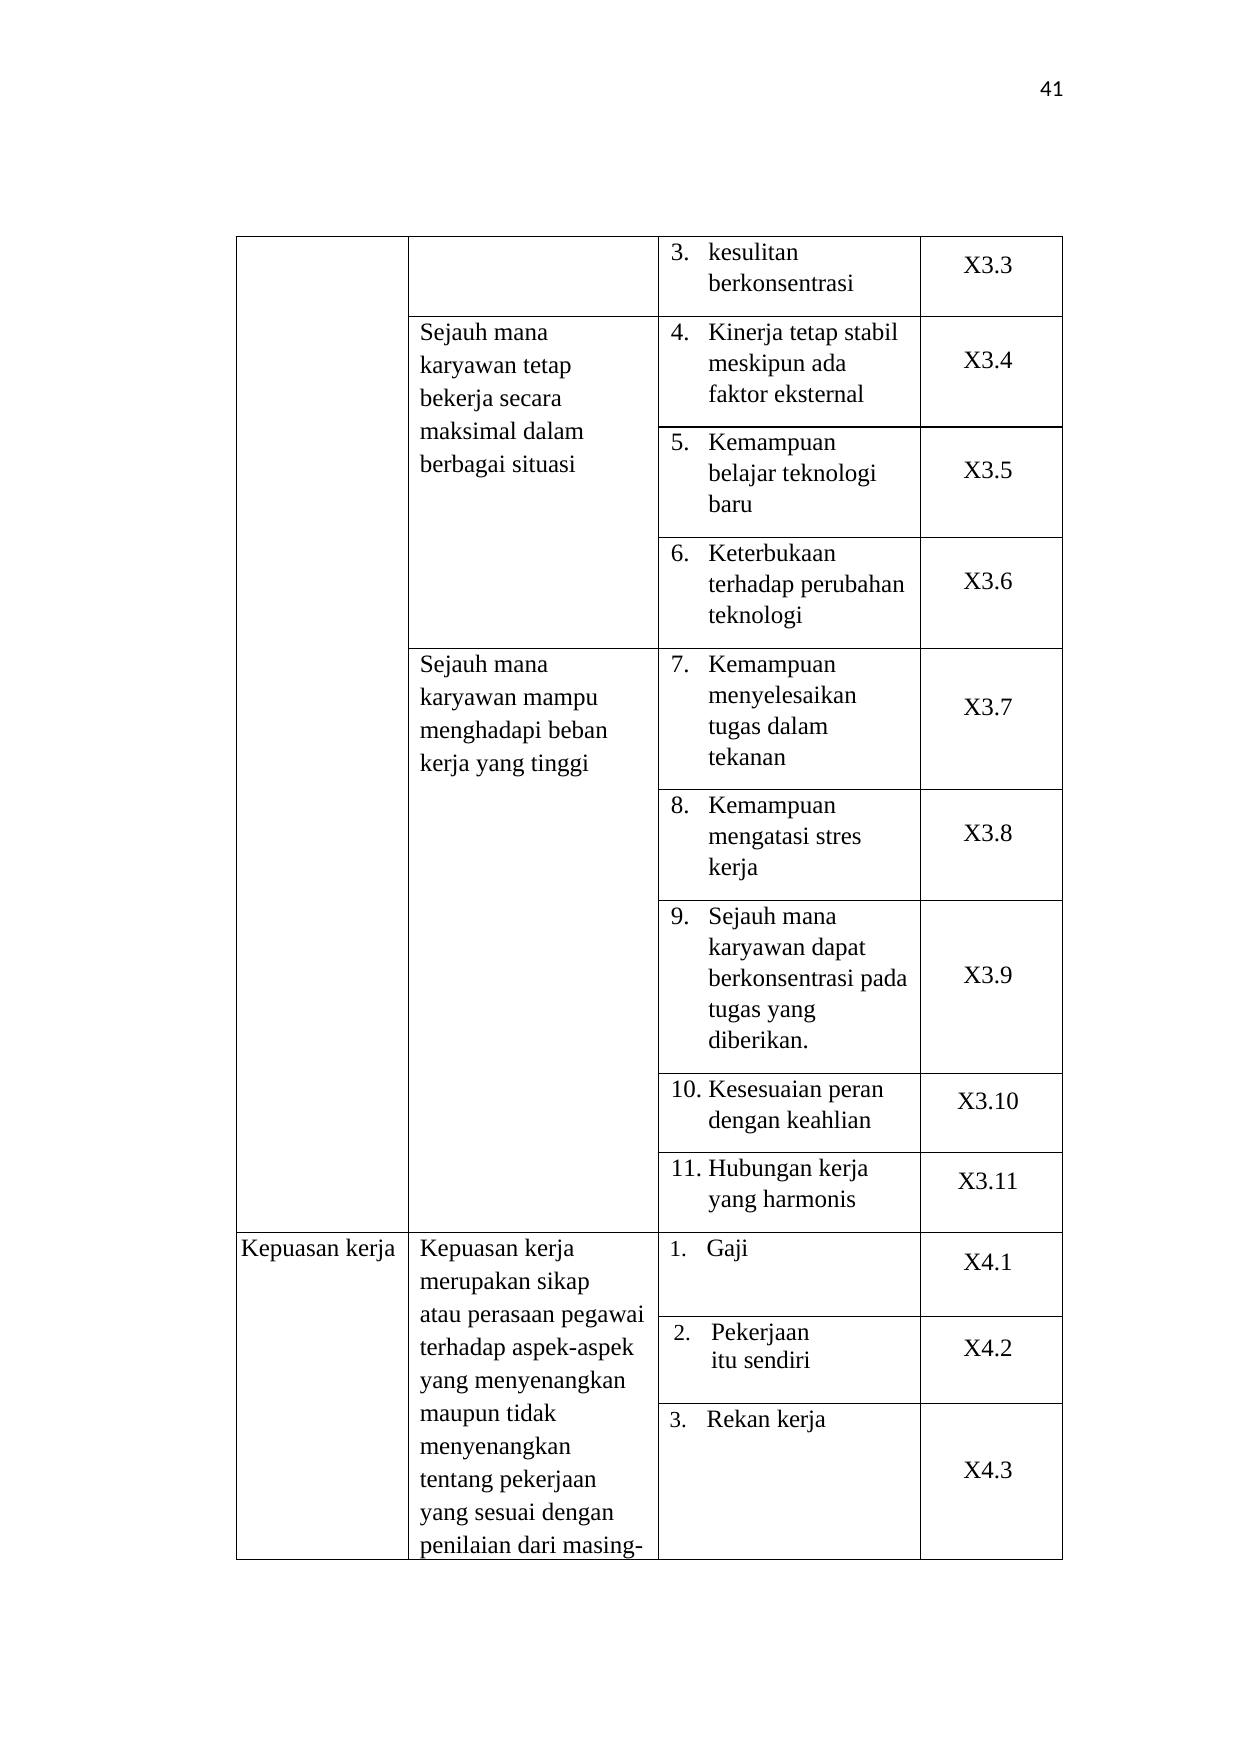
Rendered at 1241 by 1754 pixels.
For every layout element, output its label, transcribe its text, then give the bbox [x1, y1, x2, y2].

table_cell X3.5 [921, 428, 1062, 537]
table_cell Kemampuan menyelesaikan tugas dalam tekanan [659, 649, 920, 789]
table_cell Kepuasan kerja [237, 1233, 408, 1559]
table_cell X3.9 [921, 901, 1062, 1073]
table_cell X3.3 [921, 237, 1062, 316]
table_cell Pekerjaan itu sendiri [659, 1317, 920, 1403]
table_cell Sejauh mana karyawan dapat berkonsentrasi pada tugas yang diberikan. [659, 901, 920, 1073]
table_cell Sejauh mana karyawan tetap bekerja secara maksimal dalam berbagai situasi [409, 317, 658, 648]
table_cell X4.1 [921, 1233, 1062, 1316]
table_cell Kesesuaian peran dengan keahlian [659, 1074, 920, 1152]
table_cell X3.4 [921, 317, 1062, 426]
table_cell Sejauh mana karyawan mampu menghadapi beban kerja yang tinggi [409, 649, 658, 1232]
table_cell Kemampuan belajar teknologi baru [659, 428, 920, 537]
table_cell Keterbukaan terhadap perubahan teknologi [659, 538, 920, 648]
table_cell X3.11 [921, 1153, 1062, 1232]
table_cell kesulitan berkonsentrasi [659, 237, 920, 316]
table_cell X3.10 [921, 1074, 1062, 1152]
table_cell X4.3 [921, 1404, 1062, 1559]
table_cell Kemampuan mengatasi stres kerja [659, 790, 920, 900]
table_cell Hubungan kerja yang harmonis [659, 1153, 920, 1232]
table_cell X3.8 [921, 790, 1062, 900]
table_cell Kepuasan kerja merupakan sikap atau perasaan pegawai terhadap aspek-aspek yang menyenangkan maupun tidak menyenangkan tentang pekerjaan yang sesuai dengan penilaian dari masing-masing pekerja. [409, 1233, 658, 1559]
table_cell Kinerja tetap stabil meskipun ada faktor eksternal [659, 317, 920, 426]
table_cell Rekan kerja [659, 1404, 920, 1559]
table_cell X3.7 [921, 649, 1062, 789]
table_cell X4.2 [921, 1317, 1062, 1403]
table_cell X3.6 [921, 538, 1062, 648]
table_cell Gaji [659, 1233, 920, 1316]
